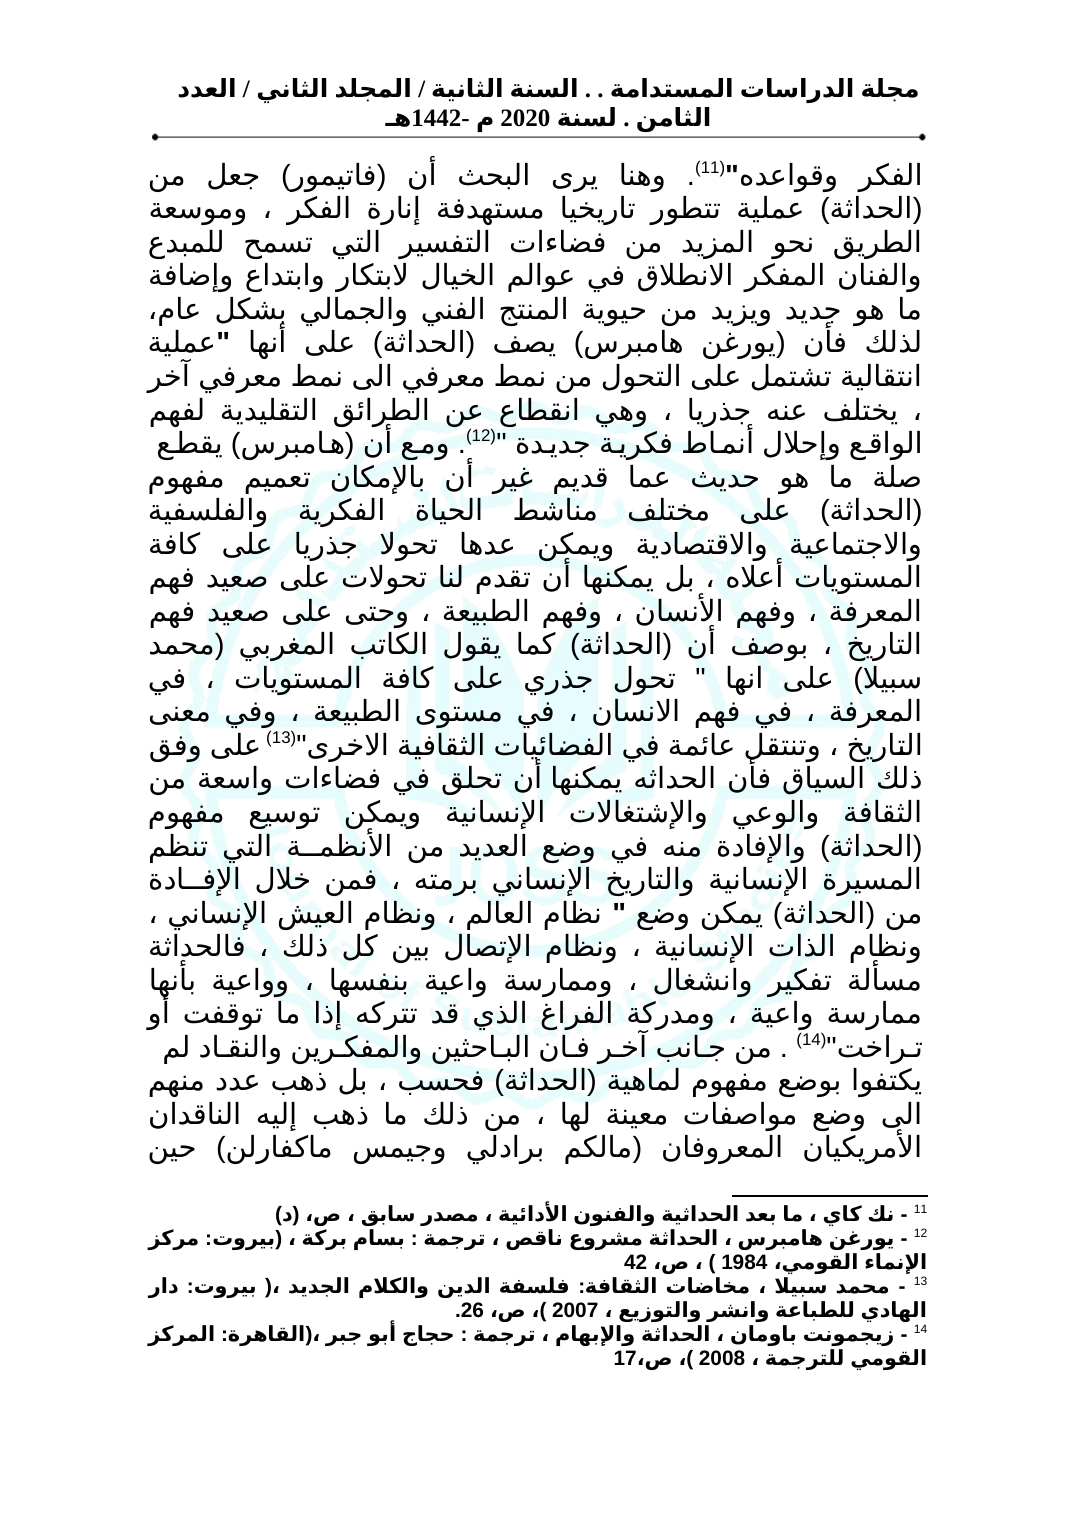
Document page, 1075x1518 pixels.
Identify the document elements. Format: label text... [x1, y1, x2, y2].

picture [152, 131, 927, 145]
